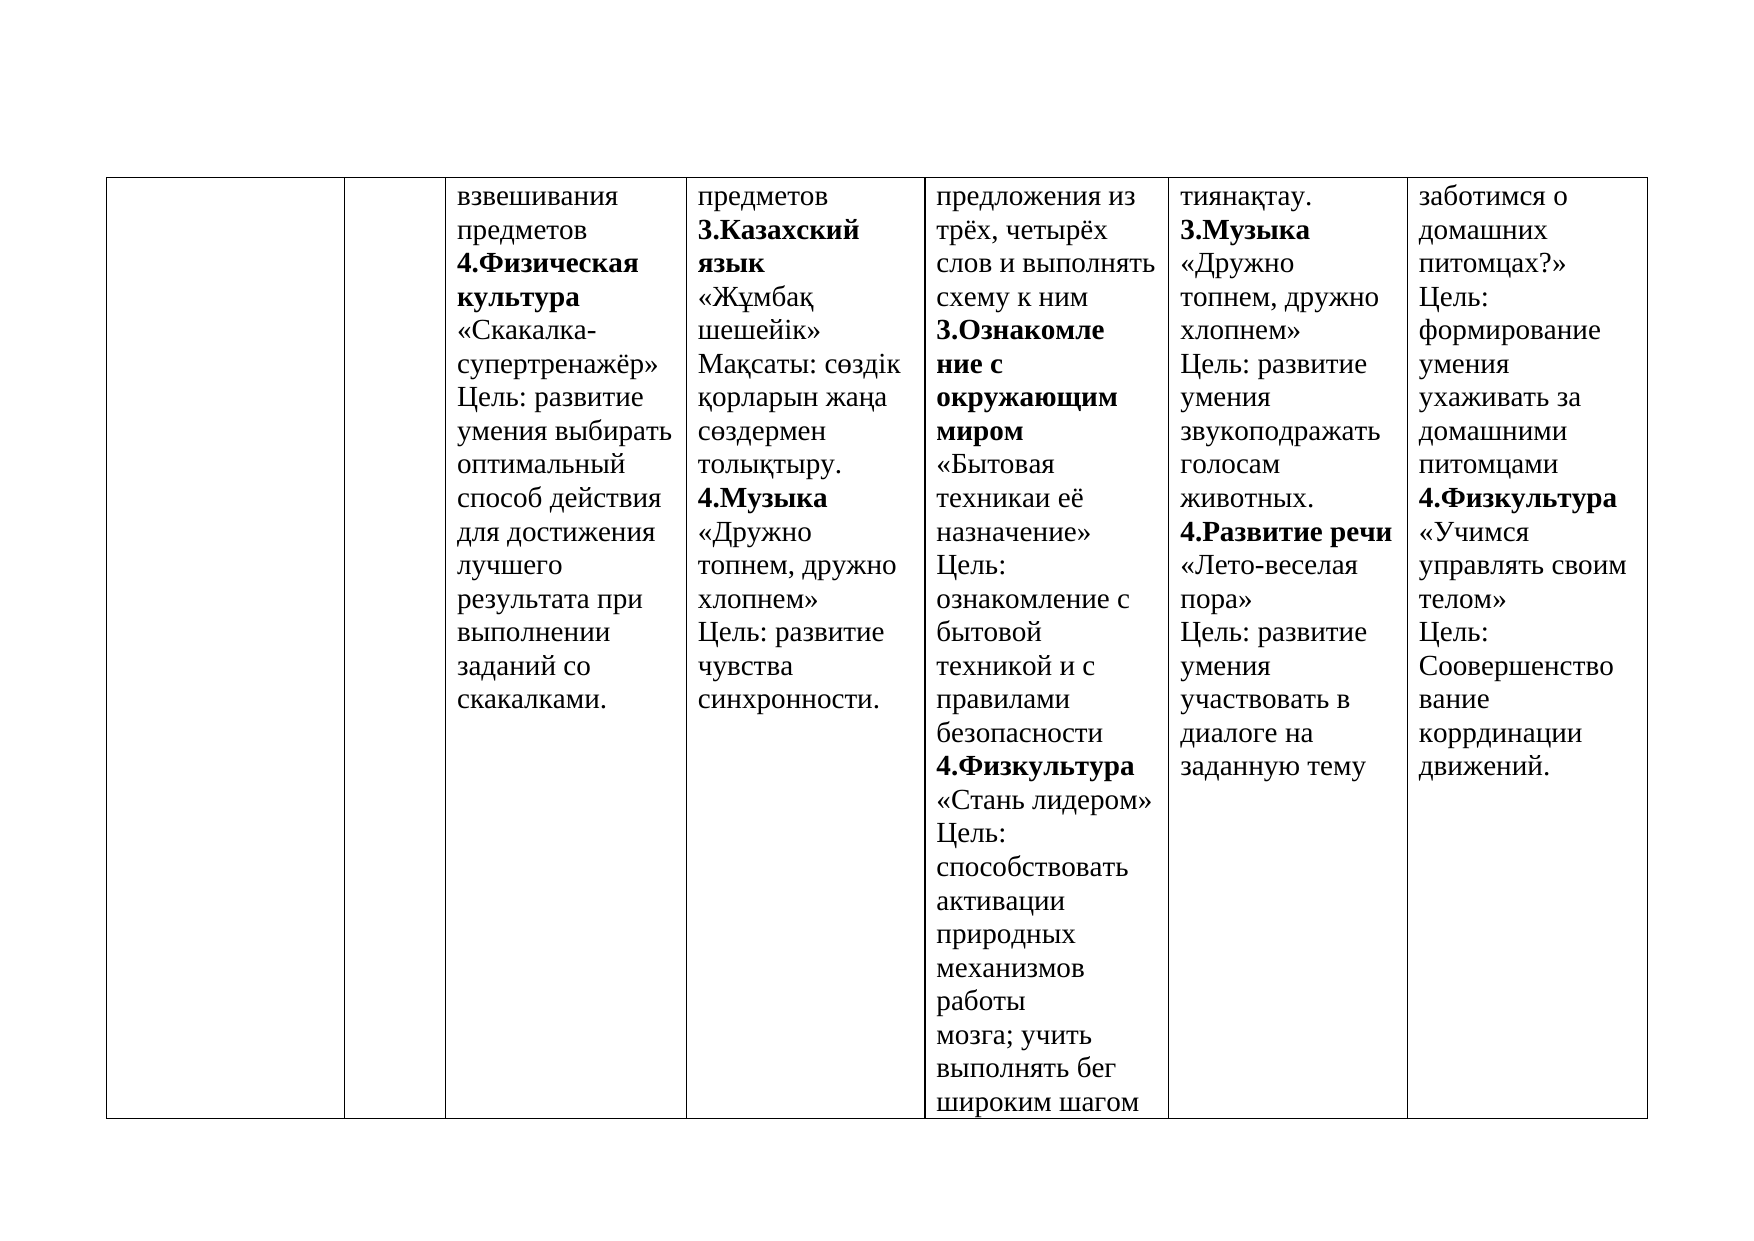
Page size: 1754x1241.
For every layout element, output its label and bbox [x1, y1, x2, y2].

table_cell [446, 178, 686, 1117]
table_cell [345, 178, 445, 1117]
table_cell [687, 178, 924, 1117]
table_cell [107, 178, 344, 1117]
table_cell [1408, 178, 1647, 1117]
table_cell [926, 178, 1168, 1117]
table_cell [1169, 178, 1407, 1117]
